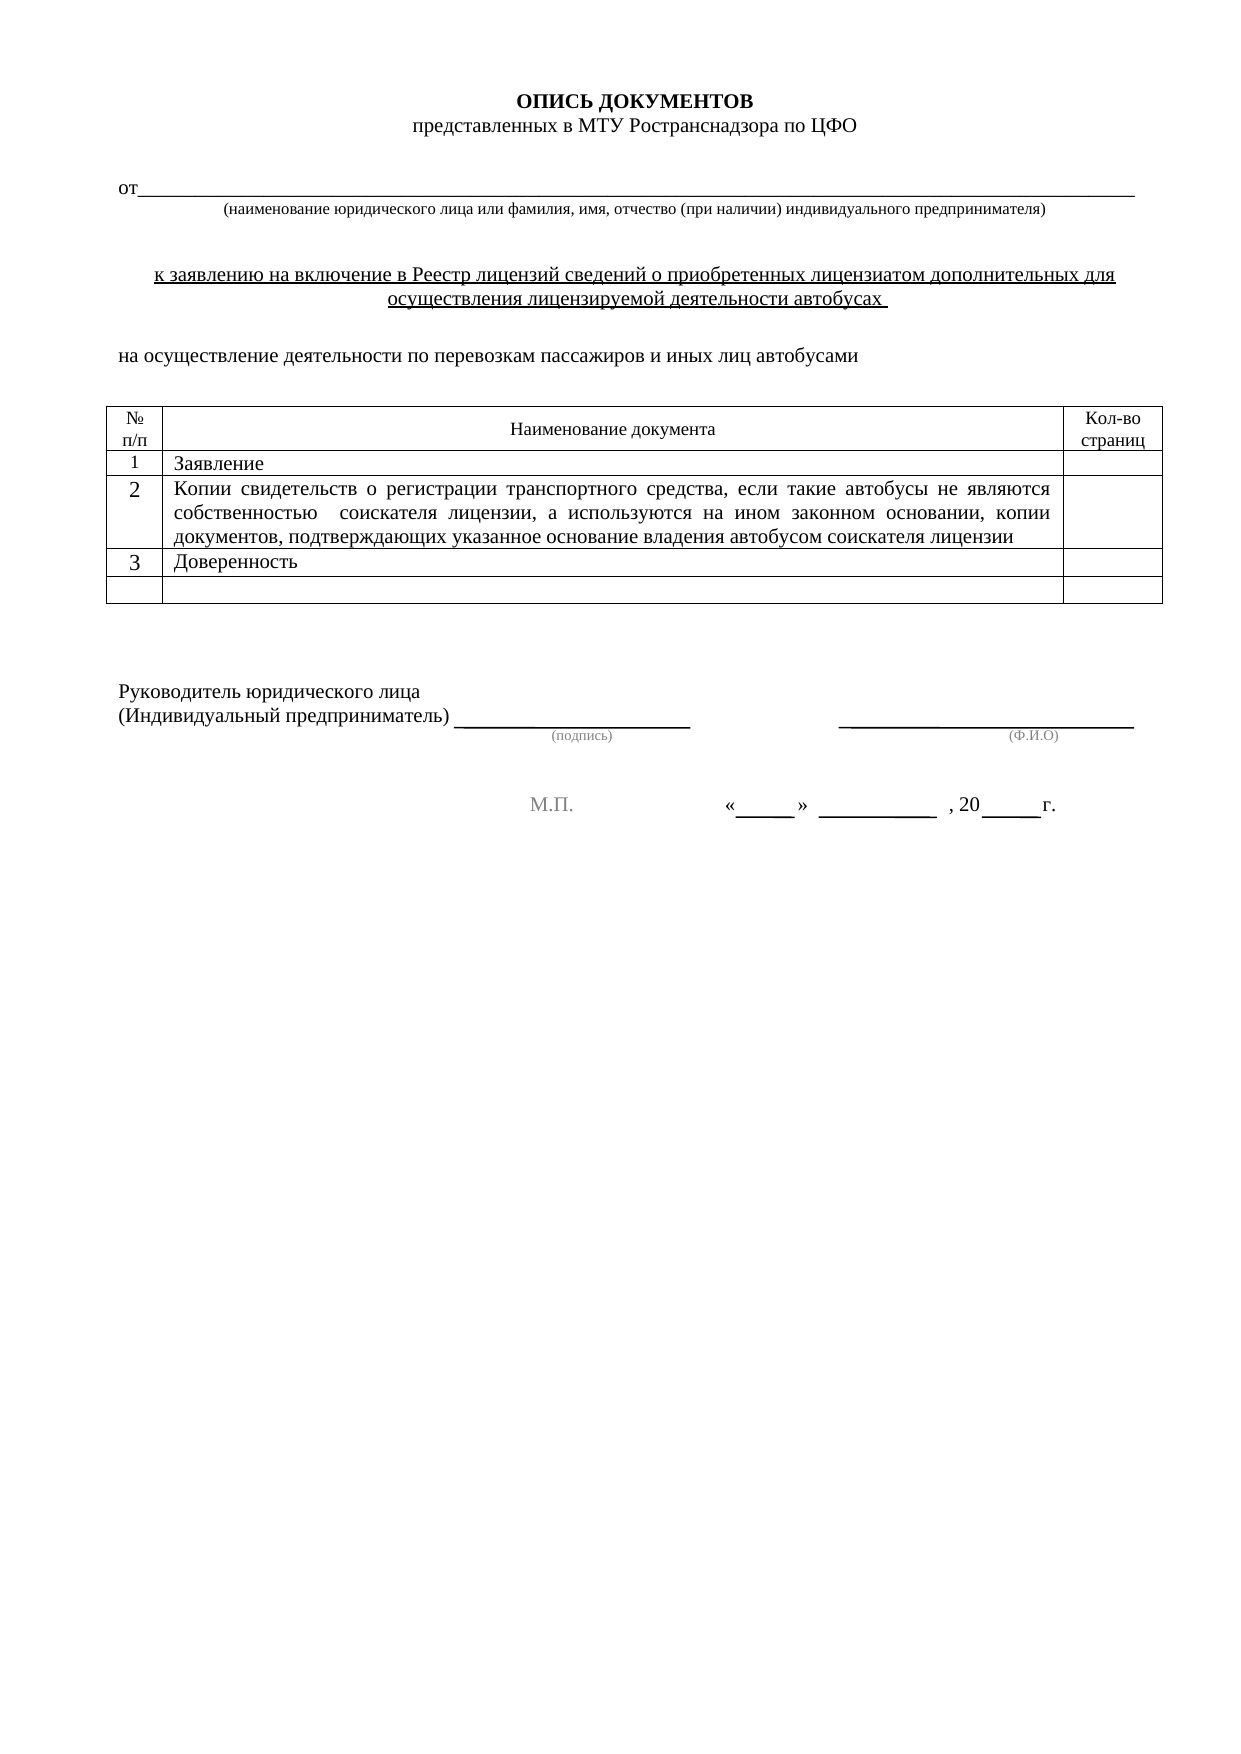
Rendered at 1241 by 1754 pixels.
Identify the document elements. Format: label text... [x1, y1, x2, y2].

table_cell [107, 577, 162, 603]
text от_______________________________________________________________________________________ [118, 173, 1152, 199]
text представленных в МТУ Ространснадзора по ЦФО [118, 113, 1152, 137]
table_cell 3 [107, 549, 162, 576]
table_header № п/п [107, 407, 162, 450]
table_cell Копии свидетельств о регистрации транспортного средства, если такие автобусы не являются собственностью соискателя лицензии, а используются на ином законном основании, копии документов, подтверждающих указанное основание владения автобусом соискателя лицензии [163, 476, 1063, 548]
text (подпись) (Ф.И.О) [118, 727, 1152, 743]
table_cell 2 [107, 476, 162, 548]
table_header Наименование документа [163, 407, 1063, 450]
text на осуществление деятельности по перевозкам пассажиров и иных лиц автобусами [118, 343, 1152, 367]
table_cell Доверенность [163, 549, 1063, 576]
table_cell [1064, 476, 1162, 548]
text ОПИСЬ ДОКУМЕНТОВ [118, 89, 1152, 113]
table_cell [163, 577, 1063, 603]
table_cell [1064, 451, 1162, 475]
table_cell [1064, 549, 1162, 576]
text Руководитель юридического лица [118, 678, 1152, 703]
text М.П. « » , 20 г. [118, 792, 1152, 816]
text к заявлению на включение в Реестр лицензий сведений о приобретенных лицензиатом дополнительных для осуществления лицензируемой деятельности автобусах [118, 262, 1152, 310]
table_cell 1 [107, 451, 162, 475]
table_cell [1064, 577, 1162, 603]
table_cell Заявление [163, 451, 1063, 475]
text (наименование юридического лица или фамилия, имя, отчество (при наличии) индивидуального предпринимателя) [118, 199, 1152, 218]
text (Индивидуальный предприниматель) [118, 703, 1152, 727]
table_header Кол-во страниц [1064, 407, 1162, 450]
